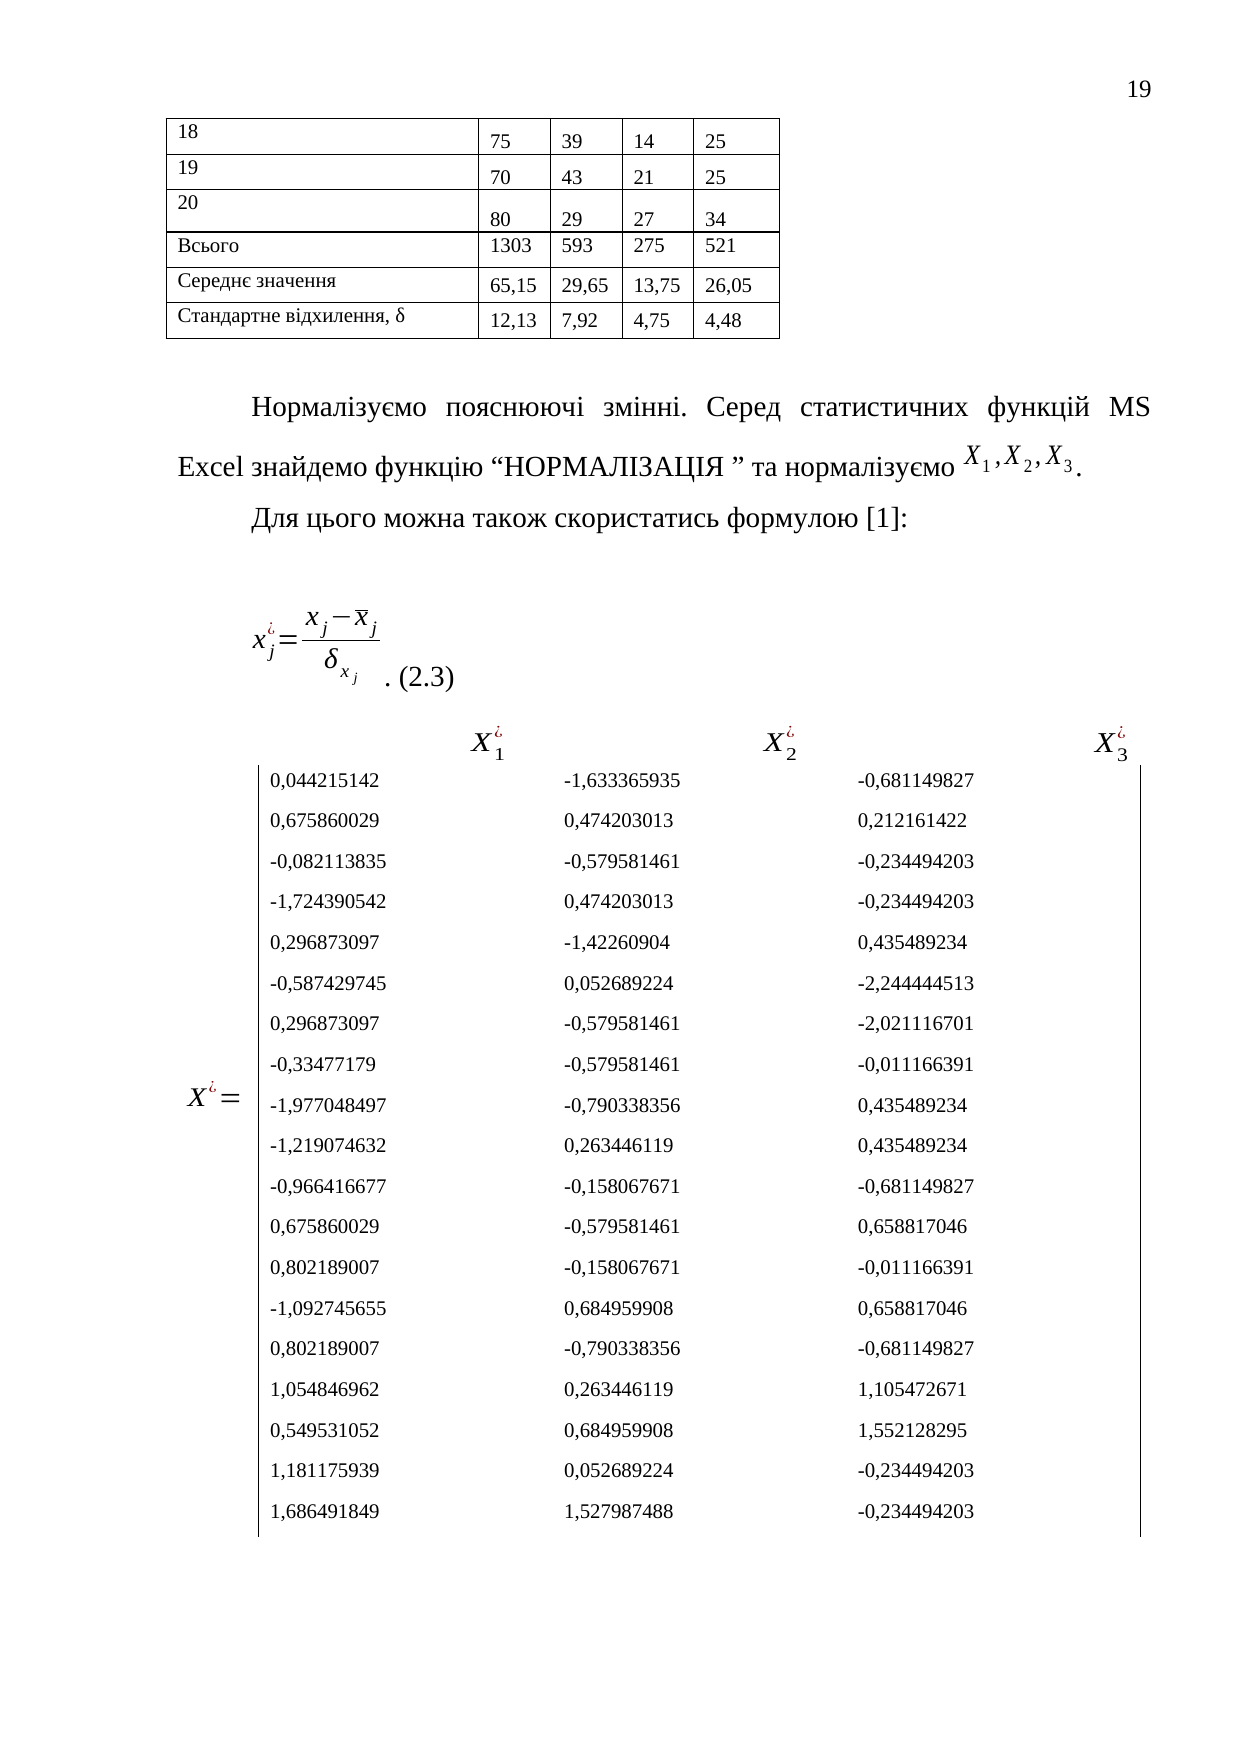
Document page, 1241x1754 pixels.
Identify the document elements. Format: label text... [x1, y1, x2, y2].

table_cell 7,92 [551, 303, 622, 338]
table_cell -0,579581461 [553, 1212, 846, 1253]
table_cell -0,681149827 [846, 1334, 1140, 1375]
table_cell Стандартне відхилення, δ [167, 303, 478, 338]
table_cell 1,686491849 [259, 1497, 553, 1537]
text Нормалізуємо пояснюючі змінні. Серед статистичних функцій MS Excel знайдемо функцію “НОРМАЛІЗАЦІЯ ” та нормалізуємо . [177, 389, 1152, 483]
table_cell -2,021116701 [846, 1009, 1140, 1050]
table_cell 0,549531052 [259, 1415, 553, 1456]
table_cell -1,977048497 [259, 1090, 553, 1131]
table_cell -0,579581461 [553, 1009, 846, 1050]
table_cell 1,527987488 [553, 1497, 846, 1537]
table_cell 14 [623, 119, 693, 153]
table_cell 39 [551, 119, 622, 153]
table_cell -0,33477179 [259, 1050, 553, 1090]
table_cell 0,435489234 [846, 928, 1140, 968]
table_cell 0,435489234 [846, 1131, 1140, 1172]
table_cell 18 [167, 119, 478, 153]
table_cell -0,011166391 [846, 1253, 1140, 1293]
table_cell 12,13 [479, 303, 550, 338]
table_cell -0,011166391 [846, 1050, 1140, 1090]
table_cell -0,234494203 [846, 1456, 1140, 1497]
table_cell -1,219074632 [259, 1131, 553, 1172]
table_cell 80 [479, 190, 550, 231]
table_cell -0,681149827 [846, 1172, 1140, 1212]
table_cell -0,234494203 [846, 887, 1140, 928]
table_cell 27 [623, 190, 693, 231]
table_cell 0,263446119 [553, 1375, 846, 1415]
table_cell -0,579581461 [553, 847, 846, 887]
table_cell 0,212161422 [846, 806, 1140, 847]
table_cell 1,105472671 [846, 1375, 1140, 1415]
table_cell 0,296873097 [259, 1009, 553, 1050]
table_header -1,633365935 [553, 765, 846, 806]
table_cell 25 [694, 119, 779, 153]
table_cell -0,234494203 [846, 1497, 1140, 1537]
table_header -0,681149827 [846, 765, 1140, 806]
table_cell -1,724390542 [259, 887, 553, 928]
table_cell 1,054846962 [259, 1375, 553, 1415]
table_cell Середнє значення [167, 268, 478, 302]
text Для цього можна також скористатись формулою [1]: [177, 500, 1152, 533]
table_header [166, 765, 258, 1537]
table_cell 70 [479, 155, 550, 189]
table_cell Всього [167, 233, 478, 267]
table_cell -2,244444513 [846, 969, 1140, 1009]
table_cell 21 [623, 155, 693, 189]
table_cell 1,552128295 [846, 1415, 1140, 1456]
table_cell 43 [551, 155, 622, 189]
table_cell 0,658817046 [846, 1212, 1140, 1253]
table_cell 0,435489234 [846, 1090, 1140, 1131]
table_cell -0,587429745 [259, 969, 553, 1009]
table_cell 29,65 [551, 268, 622, 302]
table_cell -1,092745655 [259, 1294, 553, 1334]
table_cell 29 [551, 190, 622, 231]
table_cell 0,658817046 [846, 1294, 1140, 1334]
table_cell -0,158067671 [553, 1172, 846, 1212]
table_cell -0,082113835 [259, 847, 553, 887]
table_cell 0,052689224 [553, 1456, 846, 1497]
table_cell 0,052689224 [553, 969, 846, 1009]
table_cell 0,474203013 [553, 887, 846, 928]
table_cell -0,158067671 [553, 1253, 846, 1293]
table_cell 4,48 [694, 303, 779, 338]
table_cell 26,05 [694, 268, 779, 302]
table_cell 65,15 [479, 268, 550, 302]
table_cell 1,181175939 [259, 1456, 553, 1497]
table_header 0,044215142 [259, 765, 553, 806]
table_cell 4,75 [623, 303, 693, 338]
table_cell 34 [694, 190, 779, 231]
table_cell 0,263446119 [553, 1131, 846, 1172]
table_cell 0,802189007 [259, 1253, 553, 1293]
table_cell 20 [167, 190, 478, 231]
table_cell 0,296873097 [259, 928, 553, 968]
table_cell 19 [167, 155, 478, 189]
table_cell -0,234494203 [846, 847, 1140, 887]
table_cell 0,802189007 [259, 1334, 553, 1375]
table_cell 521 [694, 233, 779, 267]
table_cell 0,684959908 [553, 1294, 846, 1334]
table_cell 75 [479, 119, 550, 153]
table_cell -0,966416677 [259, 1172, 553, 1212]
table_cell 275 [623, 233, 693, 267]
table_cell -1,42260904 [553, 928, 846, 968]
table_cell -0,790338356 [553, 1334, 846, 1375]
table_cell 0,675860029 [259, 806, 553, 847]
table_cell 13,75 [623, 268, 693, 302]
table_cell 0,474203013 [553, 806, 846, 847]
table_cell 0,675860029 [259, 1212, 553, 1253]
table_cell -0,790338356 [553, 1090, 846, 1131]
table_cell 593 [551, 233, 622, 267]
table_cell 1303 [479, 233, 550, 267]
table_cell 0,684959908 [553, 1415, 846, 1456]
table_cell -0,579581461 [553, 1050, 846, 1090]
table_cell 25 [694, 155, 779, 189]
text . (2.3) [177, 601, 1152, 693]
